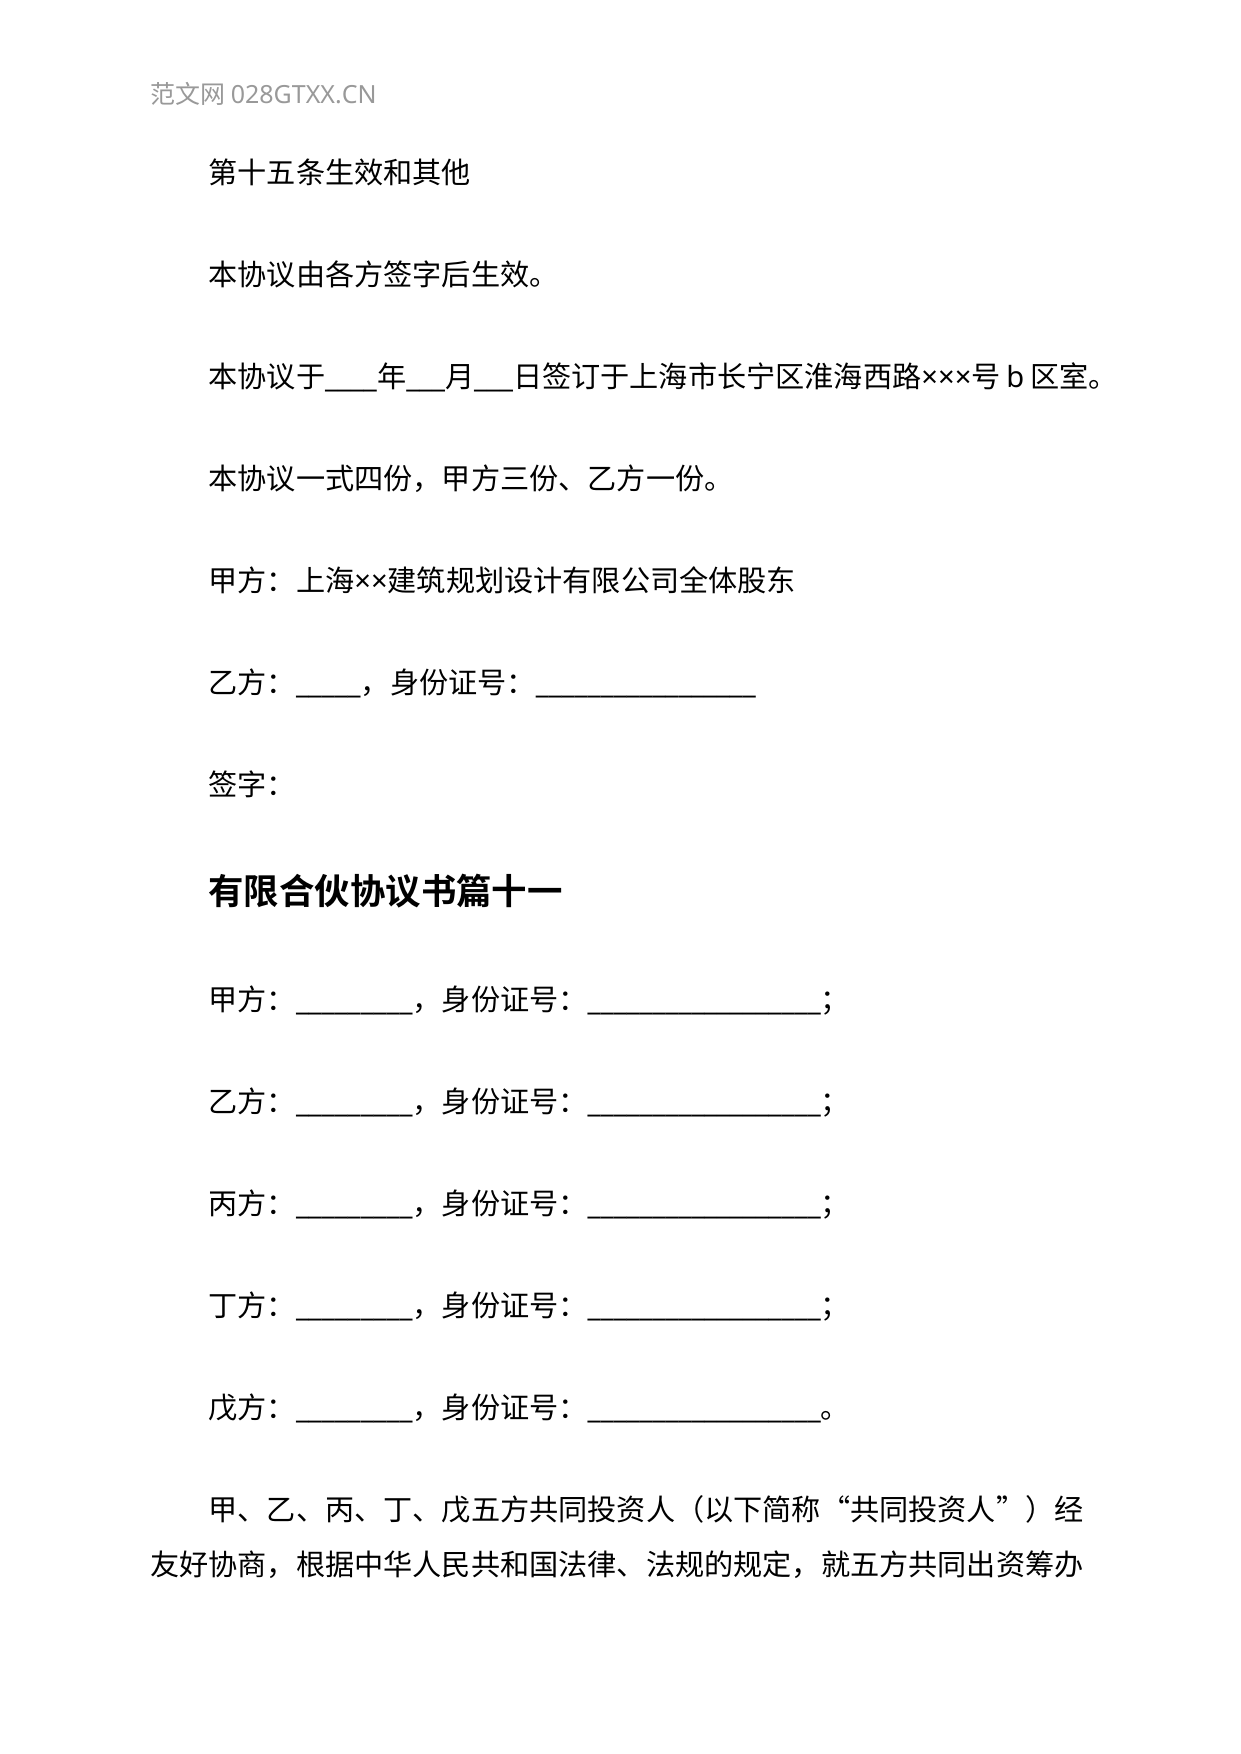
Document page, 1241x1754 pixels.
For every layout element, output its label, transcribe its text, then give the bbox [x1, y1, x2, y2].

text 甲方：_________，身份证号：__________________； [150, 976, 1090, 1019]
text 丙方：_________，身份证号：__________________； [150, 1180, 1090, 1223]
text 本协议一式四份，甲方三份、乙方一份。 [150, 456, 1090, 498]
text 签字： [150, 761, 1090, 803]
text 戊方：_________，身份证号：__________________。 [150, 1384, 1090, 1427]
text 本协议由各方签字后生效。 [150, 252, 1090, 294]
text 有限合伙协议书篇十一 [150, 863, 1090, 914]
text 乙方：_____，身份证号：_________________ [150, 659, 1090, 702]
text 本协议于____年___月___日签订于上海市长宁区淮海西路×××号b区室。 [150, 353, 1090, 396]
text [150, 1486, 1090, 1583]
text 丁方：_________，身份证号：__________________； [150, 1282, 1090, 1325]
text 甲方：上海××建筑规划设计有限公司全体股东 [150, 557, 1090, 600]
text 第十五条生效和其他 [150, 150, 1090, 192]
text 乙方：_________，身份证号：__________________； [150, 1078, 1090, 1121]
